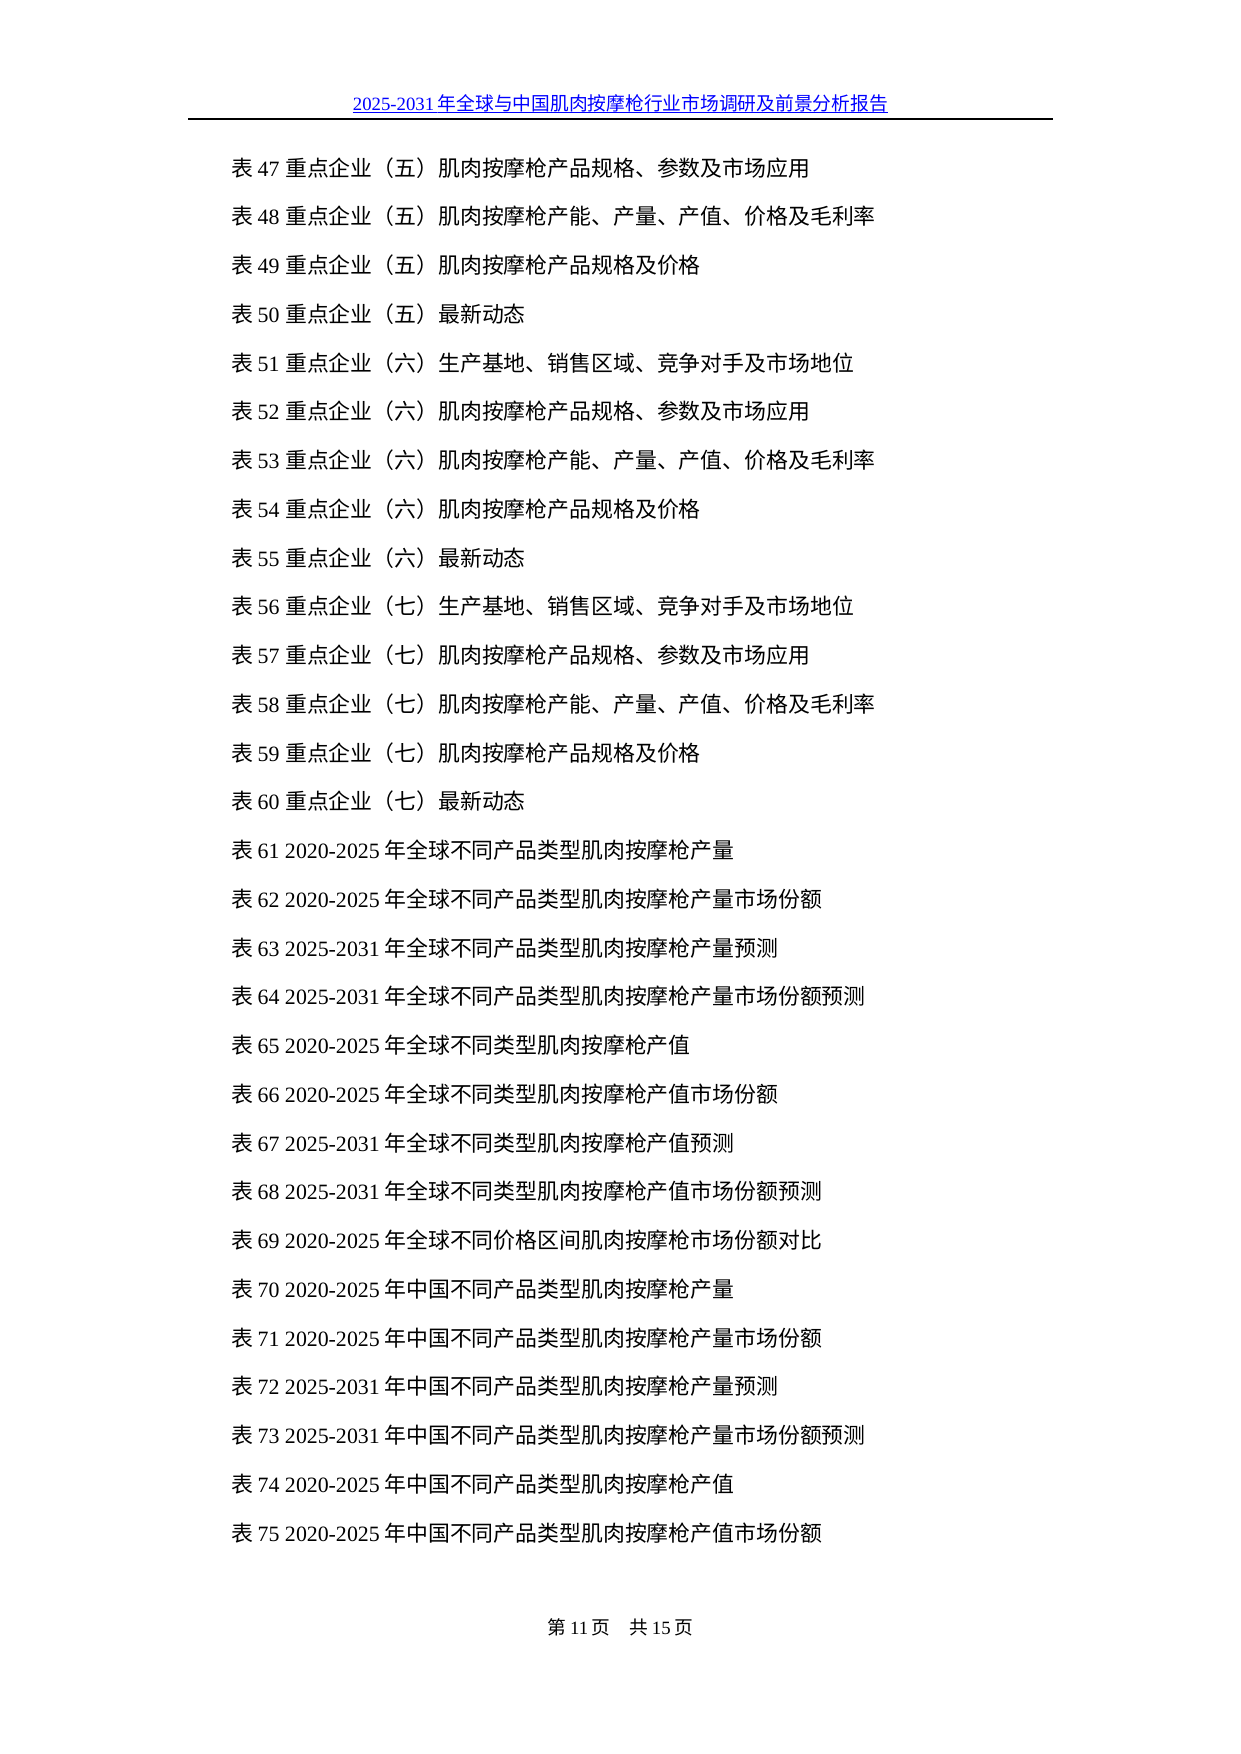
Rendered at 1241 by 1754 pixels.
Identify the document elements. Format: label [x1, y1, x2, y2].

text [187, 150, 1053, 1548]
